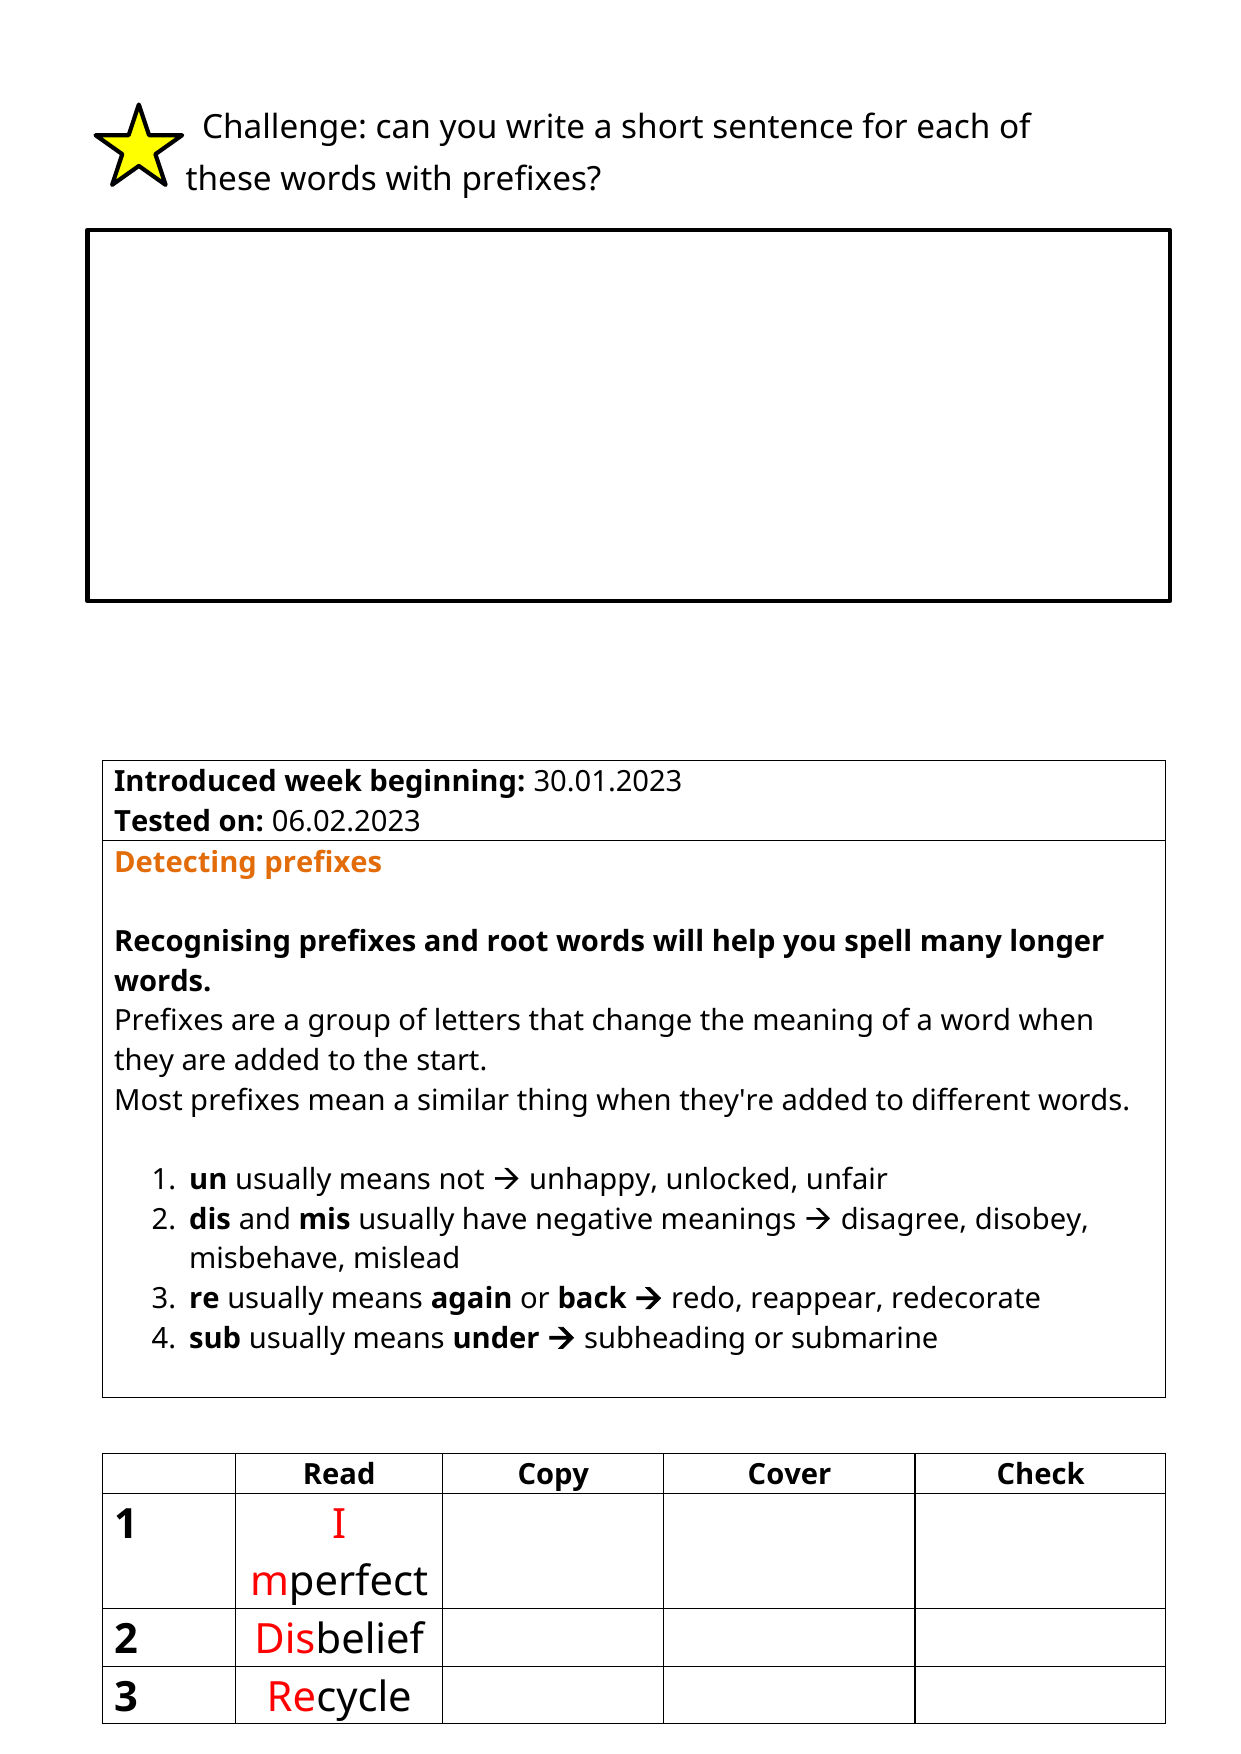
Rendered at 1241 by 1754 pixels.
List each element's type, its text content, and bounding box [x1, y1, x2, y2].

table_cell 2 [103, 1609, 235, 1666]
text Challenge: can you write a short sentence for each of these words with prefixes? [150, 103, 1090, 200]
table_header Check [916, 1454, 1165, 1493]
table_header Copy [443, 1454, 663, 1493]
table_cell [916, 1667, 1165, 1723]
table_cell 1 [103, 1494, 235, 1608]
table_cell [443, 1494, 663, 1608]
table_cell [664, 1667, 914, 1723]
table_cell Disbelief [236, 1609, 442, 1666]
table_cell [664, 1494, 914, 1608]
table_header Read [236, 1454, 442, 1493]
table_header Cover [664, 1454, 914, 1493]
table_cell [916, 1609, 1165, 1666]
table_cell [443, 1667, 663, 1723]
table_header Introduced week beginning: 30.01.2023 Tested on: 06.02.2023 [103, 761, 1165, 840]
table_cell [916, 1494, 1165, 1608]
table_header [103, 1454, 235, 1493]
table_cell 3 [103, 1667, 235, 1723]
table_cell Detecting prefixes Recognising prefixes and root words will help you spell many longer words. Prefixes are a group of letters that change the meaning of a word when they are added to the start. Most prefixes mean a similar thing when they're added to different words. un usually means not unhappy, unlocked, unfair dis and mis usually have negative meanings disagree, disobey, misbehave, mislead re usually means again or back redo, reappear, redecorate sub usually means under subheading or submarine [103, 841, 1165, 1397]
table_cell Imperfect [236, 1494, 442, 1608]
table_cell [443, 1609, 663, 1666]
table_cell [664, 1609, 914, 1666]
table_cell Recycle [236, 1667, 442, 1723]
